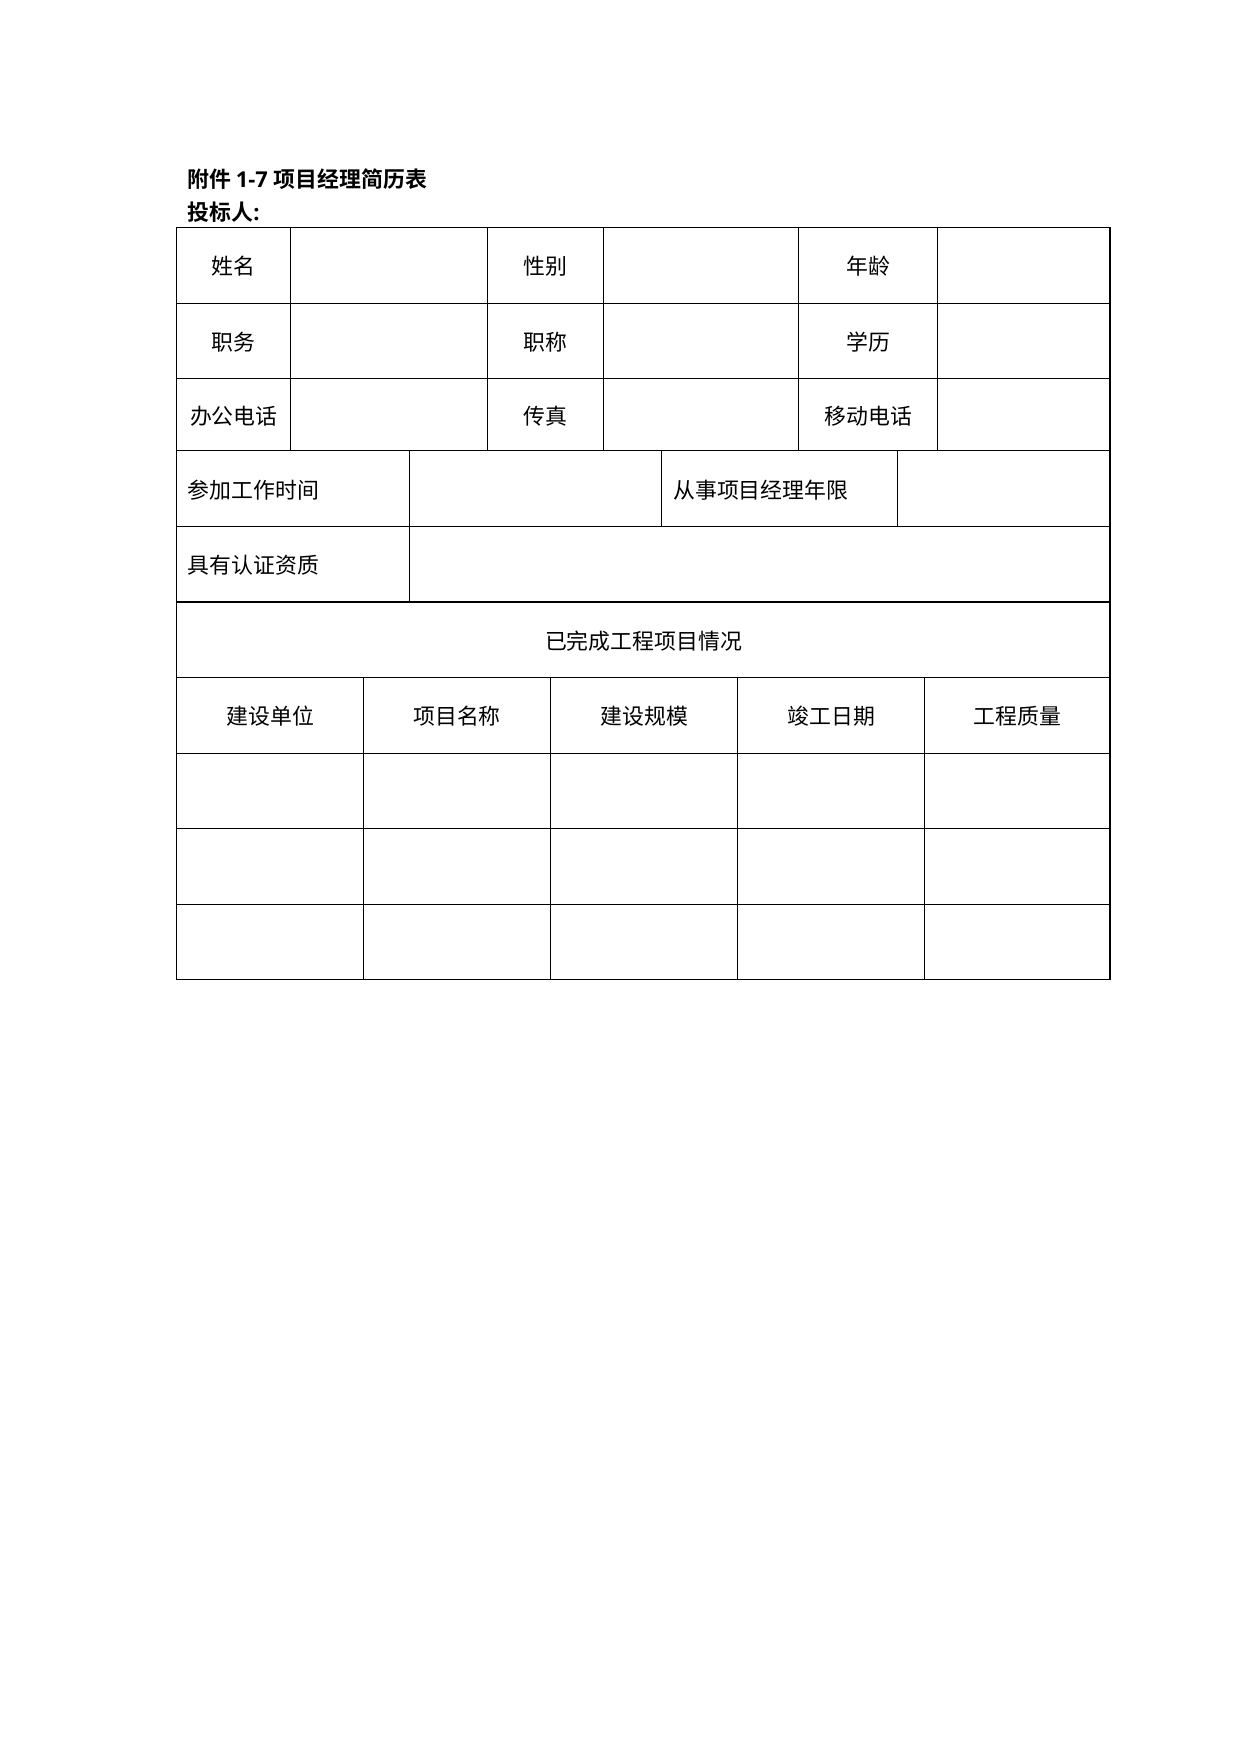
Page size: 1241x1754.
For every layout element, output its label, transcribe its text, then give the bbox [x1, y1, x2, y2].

table_cell [364, 754, 550, 828]
table_cell [925, 905, 1109, 979]
table_cell [551, 829, 737, 903]
table_cell [551, 754, 737, 828]
table_cell 建设规模 [551, 678, 737, 752]
table_cell 移动电话 [799, 379, 937, 450]
table_header 年龄 [799, 228, 937, 302]
table_cell [925, 829, 1109, 903]
table_cell 职称 [488, 304, 603, 378]
table_cell [551, 905, 737, 979]
table_cell 工程质量 [925, 678, 1109, 752]
table_cell [604, 304, 798, 378]
table_cell [364, 905, 550, 979]
table_cell 学历 [799, 304, 937, 378]
table_cell [410, 451, 661, 526]
table_cell 竣工日期 [738, 678, 924, 752]
table_cell [898, 451, 1109, 526]
table_cell [410, 527, 1109, 601]
table_cell [938, 304, 1109, 378]
table_cell [938, 379, 1109, 450]
table_cell [738, 754, 924, 828]
table_cell 具有认证资质 [177, 527, 409, 601]
table_cell [291, 304, 487, 378]
table_header 姓名 [177, 228, 290, 302]
table_cell [738, 829, 924, 903]
table_cell [177, 905, 363, 979]
table_cell 从事项目经理年限 [662, 451, 897, 526]
table_cell [291, 379, 487, 450]
table_cell 参加工作时间 [177, 451, 409, 526]
table_header 性别 [488, 228, 603, 302]
table_cell 办公电话 [177, 379, 290, 450]
table_header [604, 228, 798, 302]
table_cell [738, 905, 924, 979]
table_cell 项目名称 [364, 678, 550, 752]
table_header [938, 228, 1109, 302]
table_cell [364, 829, 550, 903]
table_cell 已完成工程项目情况 [177, 603, 1109, 677]
table_cell [604, 379, 798, 450]
table_cell 传真 [488, 379, 603, 450]
table_cell 建设单位 [177, 678, 363, 752]
text 附件1-7 项目经理简历表 [187, 162, 1053, 194]
table_cell [925, 754, 1109, 828]
table_cell 职务 [177, 304, 290, 378]
text 投标人: [187, 194, 1053, 227]
table_cell [177, 754, 363, 828]
table_cell [177, 829, 363, 903]
table_header [291, 228, 487, 302]
